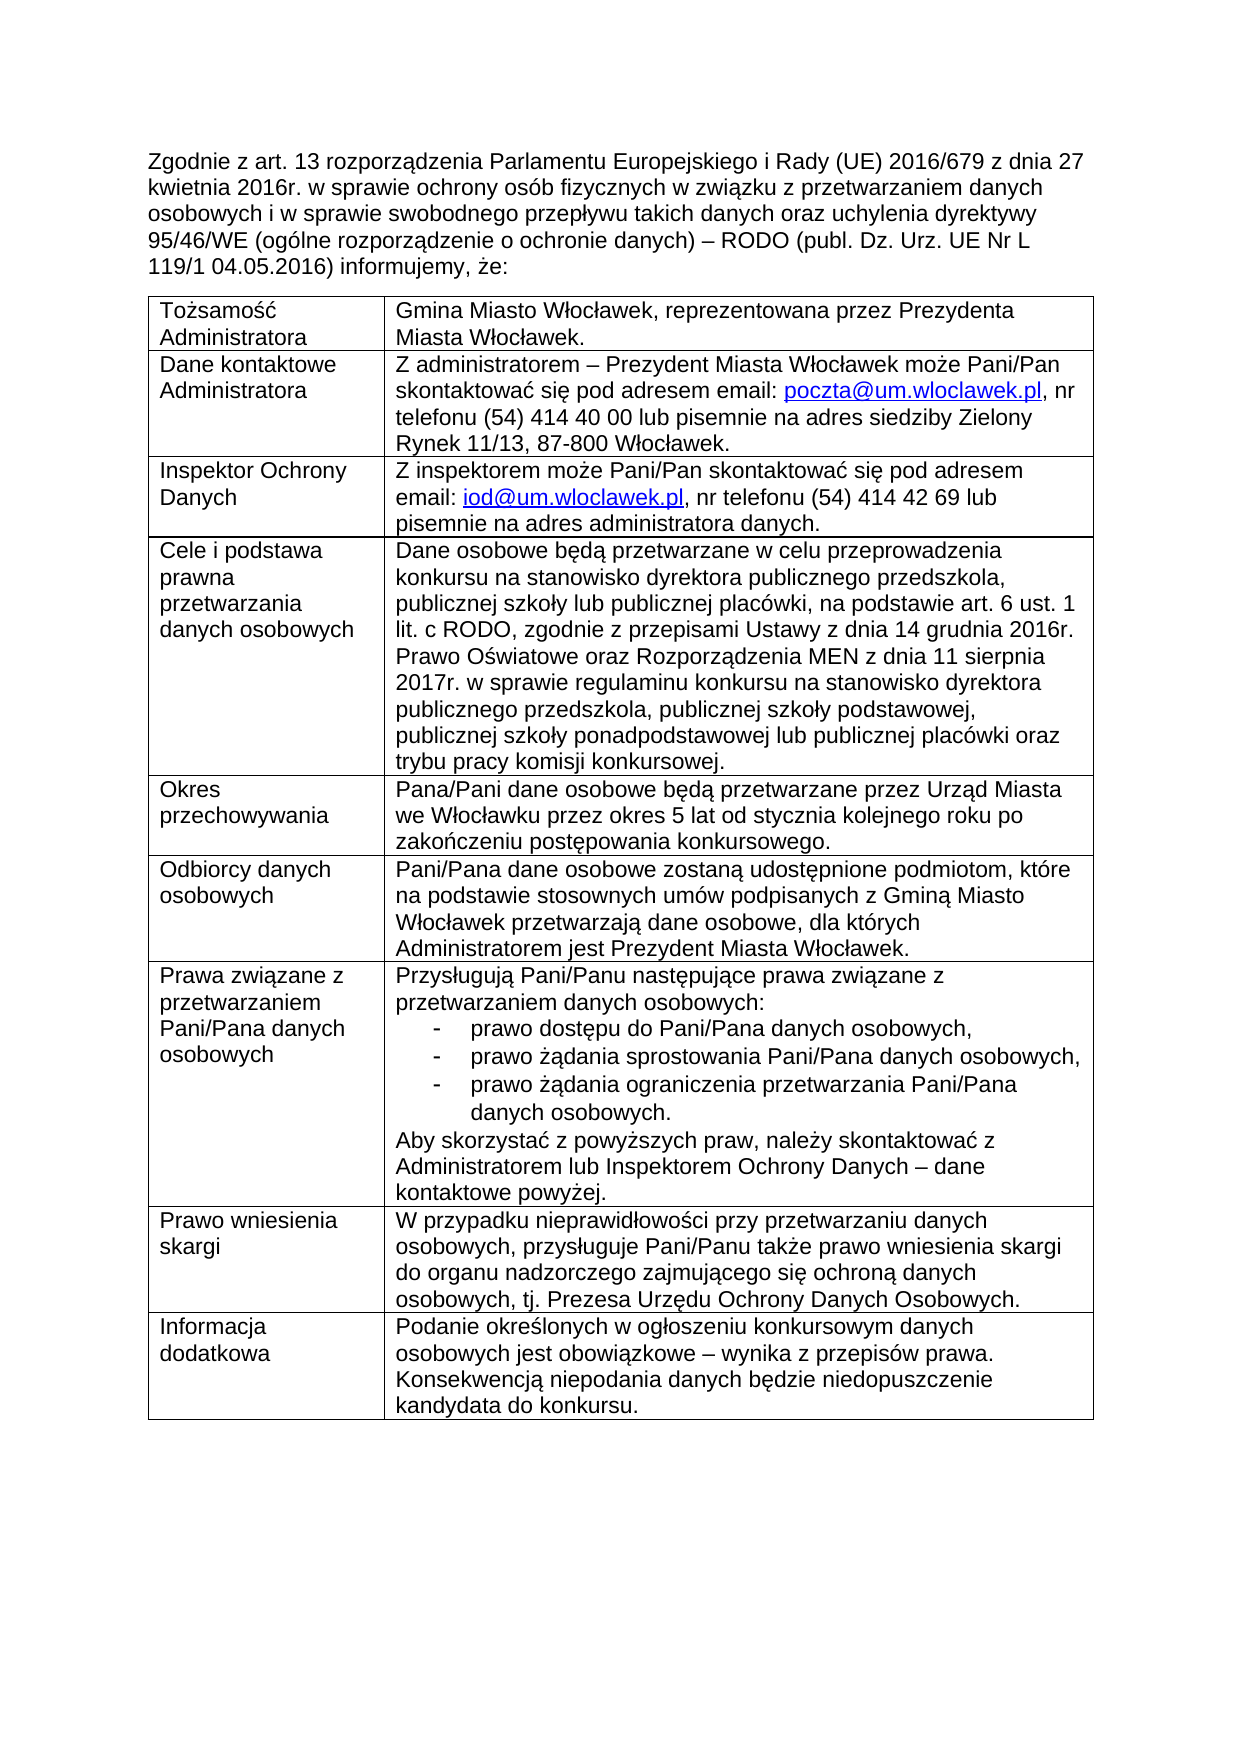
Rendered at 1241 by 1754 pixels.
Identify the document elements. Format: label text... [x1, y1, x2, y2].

table_cell Pani/Pana dane osobowe zostaną udostępnione podmiotom, które na podstawie stosownych umów podpisanych z Gminą Miasto Włocławek przetwarzają dane osobowe, dla których Administratorem jest Prezydent Miasta Włocławek. [385, 856, 1093, 961]
table_cell Dane osobowe będą przetwarzane w celu przeprowadzenia konkursu na stanowisko dyrektora publicznego przedszkola, publicznej szkoły lub publicznej placówki, na podstawie art. 6 ust. 1 lit. c RODO, zgodnie z przepisami Ustawy z dnia 14 grudnia 2016r. Prawo Oświatowe oraz Rozporządzenia MEN z dnia 11 sierpnia 2017r. w sprawie regulaminu konkursu na stanowisko dyrektora publicznego przedszkola, publicznej szkoły podstawowej, publicznej szkoły ponadpodstawowej lub publicznej placówki oraz trybu pracy komisji konkursowej. [385, 538, 1093, 774]
table_cell Prawa związane z przetwarzaniem Pani/Pana danych osobowych [149, 962, 384, 1206]
text Zgodnie z art. 13 rozporządzenia Parlamentu Europejskiego i Rady (UE) 2016/679 z dnia 27 kwietnia 2016r. w sprawie ochrony osób fizycznych w związku z przetwarzaniem danych osobowych i w sprawie swobodnego przepływu takich danych oraz uchylenia dyrektywy 95/46/WE (ogólne rozporządzenie o ochronie danych) – RODO (publ. Dz. Urz. UE Nr L 119/1 04.05.2016) informujemy, że: [148, 148, 1093, 279]
table_cell Przysługują Pani/Panu następujące prawa związane z przetwarzaniem danych osobowych: prawo dostępu do Pani/Pana danych osobowych, prawo żądania sprostowania Pani/Pana danych osobowych, prawo żądania ograniczenia przetwarzania Pani/Pana danych osobowych. Aby skorzystać z powyższych praw, należy skontaktować z Administratorem lub Inspektorem Ochrony Danych – dane kontaktowe powyżej. [385, 962, 1093, 1206]
table_cell Pana/Pani dane osobowe będą przetwarzane przez Urząd Miasta we Włocławku przez okres 5 lat od stycznia kolejnego roku po zakończeniu postępowania konkursowego. [385, 776, 1093, 855]
table_cell Cele i podstawa prawna przetwarzania danych osobowych [149, 538, 384, 774]
table_cell Odbiorcy danych osobowych [149, 856, 384, 961]
table_cell Okres przechowywania [149, 776, 384, 855]
table_cell Prawo wniesienia skargi [149, 1207, 384, 1312]
table_header Tożsamość Administratora [149, 297, 384, 350]
table_cell Z inspektorem może Pani/Pan skontaktować się pod adresem email: iod@um.wloclawek.pl, nr telefonu (54) 414 42 69 lub pisemnie na adres administratora danych. [385, 457, 1093, 536]
table_cell Informacja dodatkowa [149, 1313, 384, 1418]
table_cell Dane kontaktowe Administratora [149, 351, 384, 456]
table_header Gmina Miasto Włocławek, reprezentowana przez Prezydenta Miasta Włocławek. [385, 297, 1093, 350]
table_cell W przypadku nieprawidłowości przy przetwarzaniu danych osobowych, przysługuje Pani/Panu także prawo wniesienia skargi do organu nadzorczego zajmującego się ochroną danych osobowych, tj. Prezesa Urzędu Ochrony Danych Osobowych. [385, 1207, 1093, 1312]
table_cell Inspektor Ochrony Danych [149, 457, 384, 536]
table_cell Podanie określonych w ogłoszeniu konkursowym danych osobowych jest obowiązkowe – wynika z przepisów prawa. Konsekwencją niepodania danych będzie niedopuszczenie kandydata do konkursu. [385, 1313, 1093, 1418]
table_cell Z administratorem – Prezydent Miasta Włocławek może Pani/Pan skontaktować się pod adresem email: poczta@um.wloclawek.pl, nr telefonu (54) 414 40 00 lub pisemnie na adres siedziby Zielony Rynek 11/13, 87-800 Włocławek. [385, 351, 1093, 456]
